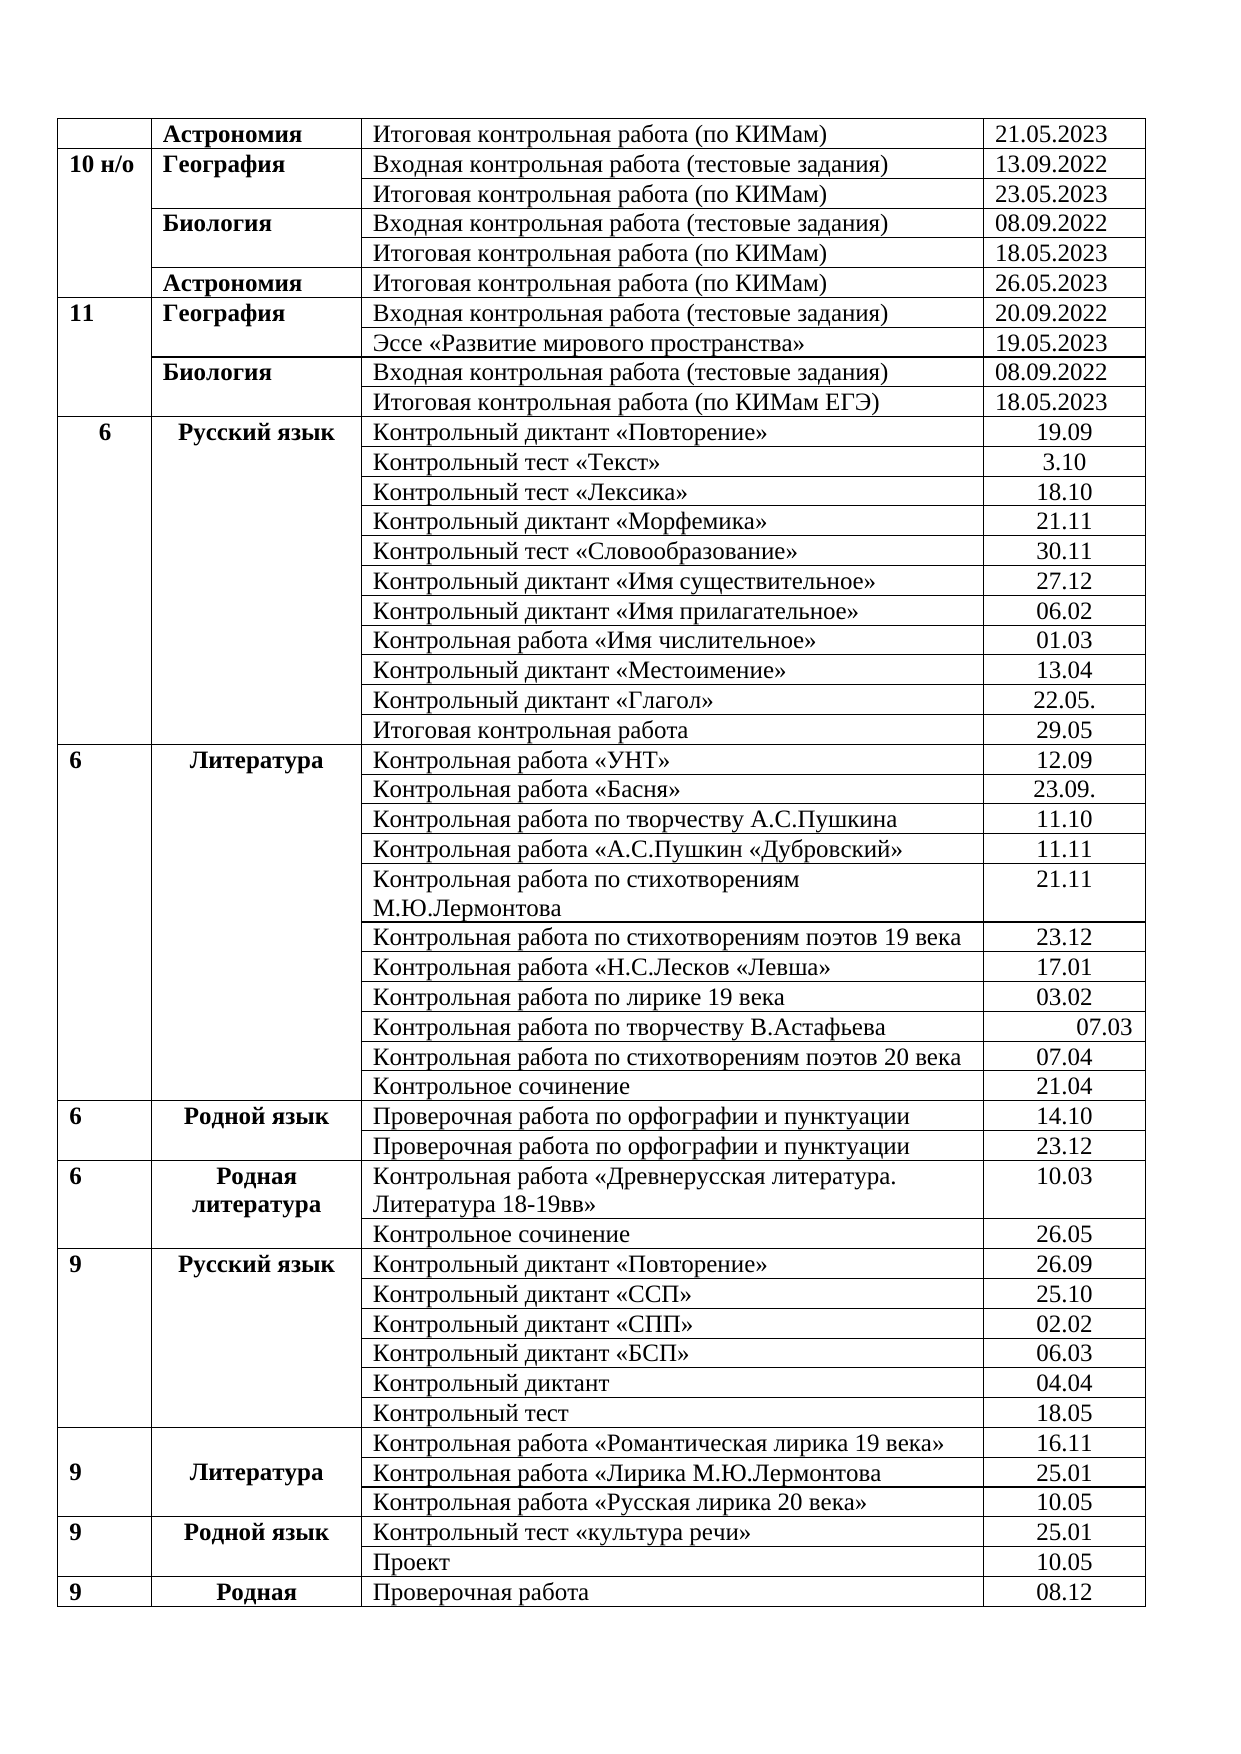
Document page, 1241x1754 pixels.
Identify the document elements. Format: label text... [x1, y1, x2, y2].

table_cell Итоговая контрольная работа (по КИМам ЕГЭ) [362, 387, 983, 416]
table_cell Контрольная работа по творчеству А.С.Пушкина [362, 804, 983, 833]
table_cell 21.05.2023 [984, 119, 1145, 148]
table_cell Биология [152, 358, 361, 416]
table_cell 25.10 [984, 1279, 1145, 1308]
table_cell Итоговая контрольная работа [362, 715, 983, 744]
table_cell Эссе «Развитие мирового пространства» [362, 328, 983, 356]
table_cell 11.10 [984, 804, 1145, 833]
table_cell 21.11 [984, 506, 1145, 535]
table_cell 25.01 [984, 1517, 1145, 1546]
table_cell 08.09.2022 [984, 209, 1145, 237]
table_cell Русский язык [152, 417, 361, 744]
table_cell 19.05.2023 [984, 328, 1145, 356]
table_cell 08.09.2022 [984, 358, 1145, 386]
table_cell Контрольное сочинение [362, 1071, 983, 1100]
table_cell 3.10 [984, 447, 1145, 476]
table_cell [362, 149, 983, 178]
table_cell 20.09.2022 [984, 298, 1145, 327]
table_cell Контрольный диктант «Повторение» [362, 1249, 983, 1278]
table_cell Контрольный диктант «БСП» [362, 1339, 983, 1367]
table_cell Проверочная работа по орфографии и пунктуации [362, 1101, 983, 1130]
table_cell 21.04 [984, 1071, 1145, 1100]
table_cell 26.09 [984, 1249, 1145, 1278]
table_cell 9 [58, 1249, 151, 1427]
table_cell 02.02 [984, 1309, 1145, 1337]
table_cell Входная контрольная работа (тестовые задания) [362, 358, 983, 386]
table_cell 07.04 [984, 1042, 1145, 1070]
table_cell Проверочная работа [362, 1577, 983, 1606]
table_cell 26.05.2023 [984, 268, 1145, 297]
table_cell Контрольный диктант «Глагол» [362, 685, 983, 714]
table_cell Контрольная работа «Басня» [362, 775, 983, 803]
table_cell Итоговая контрольная работа (по КИМам) [362, 268, 983, 297]
table_cell Контрольная работа «Романтическая лирика 19 века» [362, 1428, 983, 1457]
table_cell Контрольный диктант «ССП» [362, 1279, 983, 1308]
table_cell 18.05 [984, 1398, 1145, 1427]
table_cell Контрольная работа по стихотворениям поэтов 19 века [362, 923, 983, 951]
table_cell 16.11 [984, 1428, 1145, 1457]
table_cell Контрольный тест «Лексика» [362, 477, 983, 505]
table_cell Контрольный диктант «Морфемика» [362, 506, 983, 535]
table_cell 9 [58, 1428, 151, 1516]
table_cell Контрольная работа «А.С.Пушкин «Дубровский» [362, 834, 983, 863]
table_cell Родная литература [152, 1161, 361, 1248]
table_cell 6 [58, 745, 151, 1100]
table_cell 23.09. [984, 775, 1145, 803]
table_cell Контрольная работа «Русская лирика 20 века» [362, 1488, 983, 1516]
table_cell Контрольная работа «Лирика М.Ю.Лермонтова [362, 1458, 983, 1486]
table_cell 13.04 [984, 655, 1145, 684]
table_cell Контрольный диктант «Местоимение» [362, 655, 983, 684]
table_cell Контрольный диктант «Имя существительное» [362, 566, 983, 595]
table_cell 25.01 [984, 1458, 1145, 1486]
table_cell Контрольный диктант «СПП» [362, 1309, 983, 1337]
table_cell Контрольная работа по лирике 19 века [362, 982, 983, 1011]
table_cell 10.05 [984, 1488, 1145, 1516]
table_cell 11.11 [984, 834, 1145, 863]
table_cell Родной язык [152, 1517, 361, 1576]
table_cell 08.12 [984, 1577, 1145, 1606]
table_cell 9 [58, 1577, 151, 1606]
table_cell Проверочная работа по орфографии и пунктуации [362, 1131, 983, 1160]
table_cell Литература [152, 745, 361, 1100]
table_cell 23.12 [984, 1131, 1145, 1160]
table_cell 19.09 [984, 417, 1145, 446]
table_cell Астрономия [152, 268, 361, 297]
table_cell Контрольная работа «Н.С.Лесков «Левша» [362, 952, 983, 981]
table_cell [362, 119, 983, 148]
table_cell 26.05 [984, 1219, 1145, 1248]
table_cell 03.02 [984, 982, 1145, 1011]
table_cell 10.03 [984, 1161, 1145, 1218]
table_cell География [152, 298, 361, 356]
table_cell Итоговая контрольная работа (по КИМам) [362, 238, 983, 267]
table_cell Контрольная работа «Имя числительное» [362, 626, 983, 654]
table_cell 14.10 [984, 1101, 1145, 1130]
table_cell 06.02 [984, 596, 1145, 624]
table_cell 13.09.2022 [984, 149, 1145, 178]
table_cell 23.05.2023 [984, 179, 1145, 207]
table_cell 18.05.2023 [984, 238, 1145, 267]
table_cell 6 [58, 1101, 151, 1160]
table_cell География [152, 149, 361, 207]
table_cell 10 н/о [58, 149, 151, 297]
table_cell 01.03 [984, 626, 1145, 654]
table_cell Контрольное сочинение [362, 1219, 983, 1248]
table_cell Контрольная работа «Древнерусская литература. Литература 18-19вв» [362, 1161, 983, 1218]
table_cell 9 [58, 1517, 151, 1576]
table_cell Контрольный диктант [362, 1368, 983, 1397]
table_cell Контрольный диктант «Повторение» [362, 417, 983, 446]
table_cell Контрольный тест «Текст» [362, 447, 983, 476]
table_cell Входная контрольная работа (тестовые задания) [362, 209, 983, 237]
table_cell Контрольная работа по стихотворениям М.Ю.Лермонтова [362, 864, 983, 921]
table_cell Литература [152, 1428, 361, 1516]
table_cell Астрономия [152, 119, 361, 148]
table_cell Контрольная работа по творчеству В.Астафьева [362, 1012, 983, 1041]
table_cell Итоговая контрольная работа (по КИМам) [362, 179, 983, 207]
table_cell Биология [152, 209, 361, 267]
table_cell 17.01 [984, 952, 1145, 981]
table_cell 12.09 [984, 745, 1145, 773]
table_cell Контрольный диктант «Имя прилагательное» [362, 596, 983, 624]
table_cell 27.12 [984, 566, 1145, 595]
table_cell 29.05 [984, 715, 1145, 744]
table_cell 10.05 [984, 1547, 1145, 1576]
table_cell 18.10 [984, 477, 1145, 505]
table_cell Входная контрольная работа (тестовые задания) [362, 298, 983, 327]
table_cell 23.12 [984, 923, 1145, 951]
table_cell Контрольный тест «культура речи» [362, 1517, 983, 1546]
table_cell Контрольный тест «Словообразование» [362, 536, 983, 565]
table_cell Контрольный тест [362, 1398, 983, 1427]
table_cell 6 [58, 1161, 151, 1248]
table_cell 07.03 [984, 1012, 1145, 1041]
table_cell 6 [58, 417, 151, 744]
table_cell 21.11 [984, 864, 1145, 921]
table_cell 30.11 [984, 536, 1145, 565]
table_cell 04.04 [984, 1368, 1145, 1397]
table_cell Родной язык [152, 1101, 361, 1160]
table_cell Контрольная работа «УНТ» [362, 745, 983, 773]
table_cell 11 [58, 298, 151, 416]
table_cell 06.03 [984, 1339, 1145, 1367]
table_cell Проект [362, 1547, 983, 1576]
table_cell 22.05. [984, 685, 1145, 714]
table_cell 18.05.2023 [984, 387, 1145, 416]
table_cell Родная литература [152, 1577, 361, 1606]
table_cell Русский язык [152, 1249, 361, 1427]
table_cell Контрольная работа по стихотворениям поэтов 20 века [362, 1042, 983, 1070]
